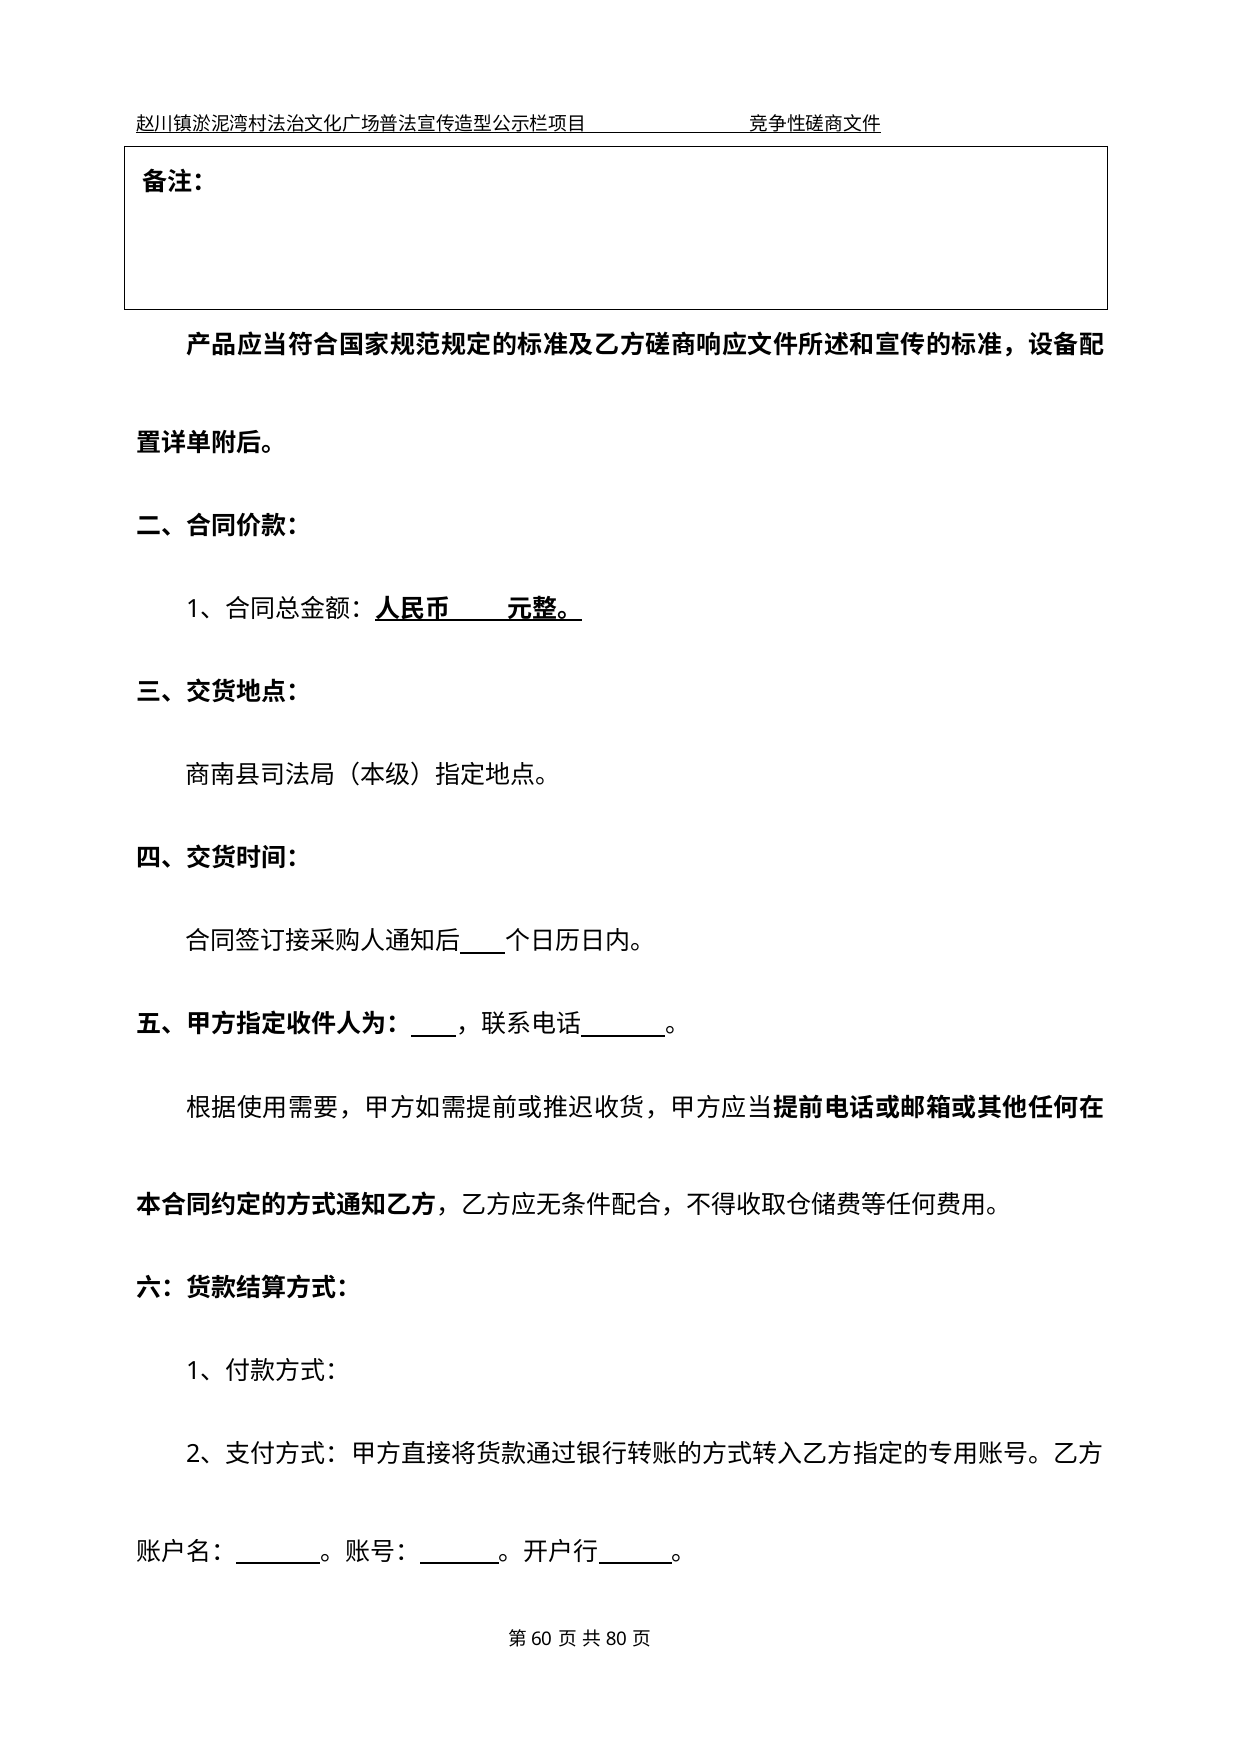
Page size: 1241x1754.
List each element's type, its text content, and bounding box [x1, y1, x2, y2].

text 商南县司法局（本级）指定地点。 [136, 740, 1104, 805]
text 1、合同总金额：人民币 元整。 [136, 574, 1104, 639]
text 1、付款方式： [136, 1336, 1104, 1401]
text 四、交货时间： [136, 823, 1104, 888]
text 根据使用需要，甲方如需提前或推迟收货，甲方应当提前电话或邮箱或其他任何在本合同约定的方式通知乙方，乙方应无条件配合，不得收取仓储费等任何费用。 [136, 1073, 1104, 1235]
text 三、交货地点： [136, 657, 1104, 722]
text 2、支付方式：甲方直接将货款通过银行转账的方式转入乙方指定的专用账号。乙方账户名： 。账号： 。开户行 。 [136, 1419, 1104, 1582]
text 五、甲方指定收件人为： ，联系电话 。 [136, 989, 1104, 1054]
text 六：货款结算方式： [136, 1253, 1104, 1318]
table_cell 备注： [125, 147, 1107, 309]
text 产品应当符合国家规范规定的标准及乙方磋商响应文件所述和宣传的标准，设备配置详单附后。 [136, 310, 1104, 473]
text 合同签订接采购人通知后 个日历日内。 [136, 906, 1104, 971]
text 二、合同价款： [136, 491, 1104, 556]
